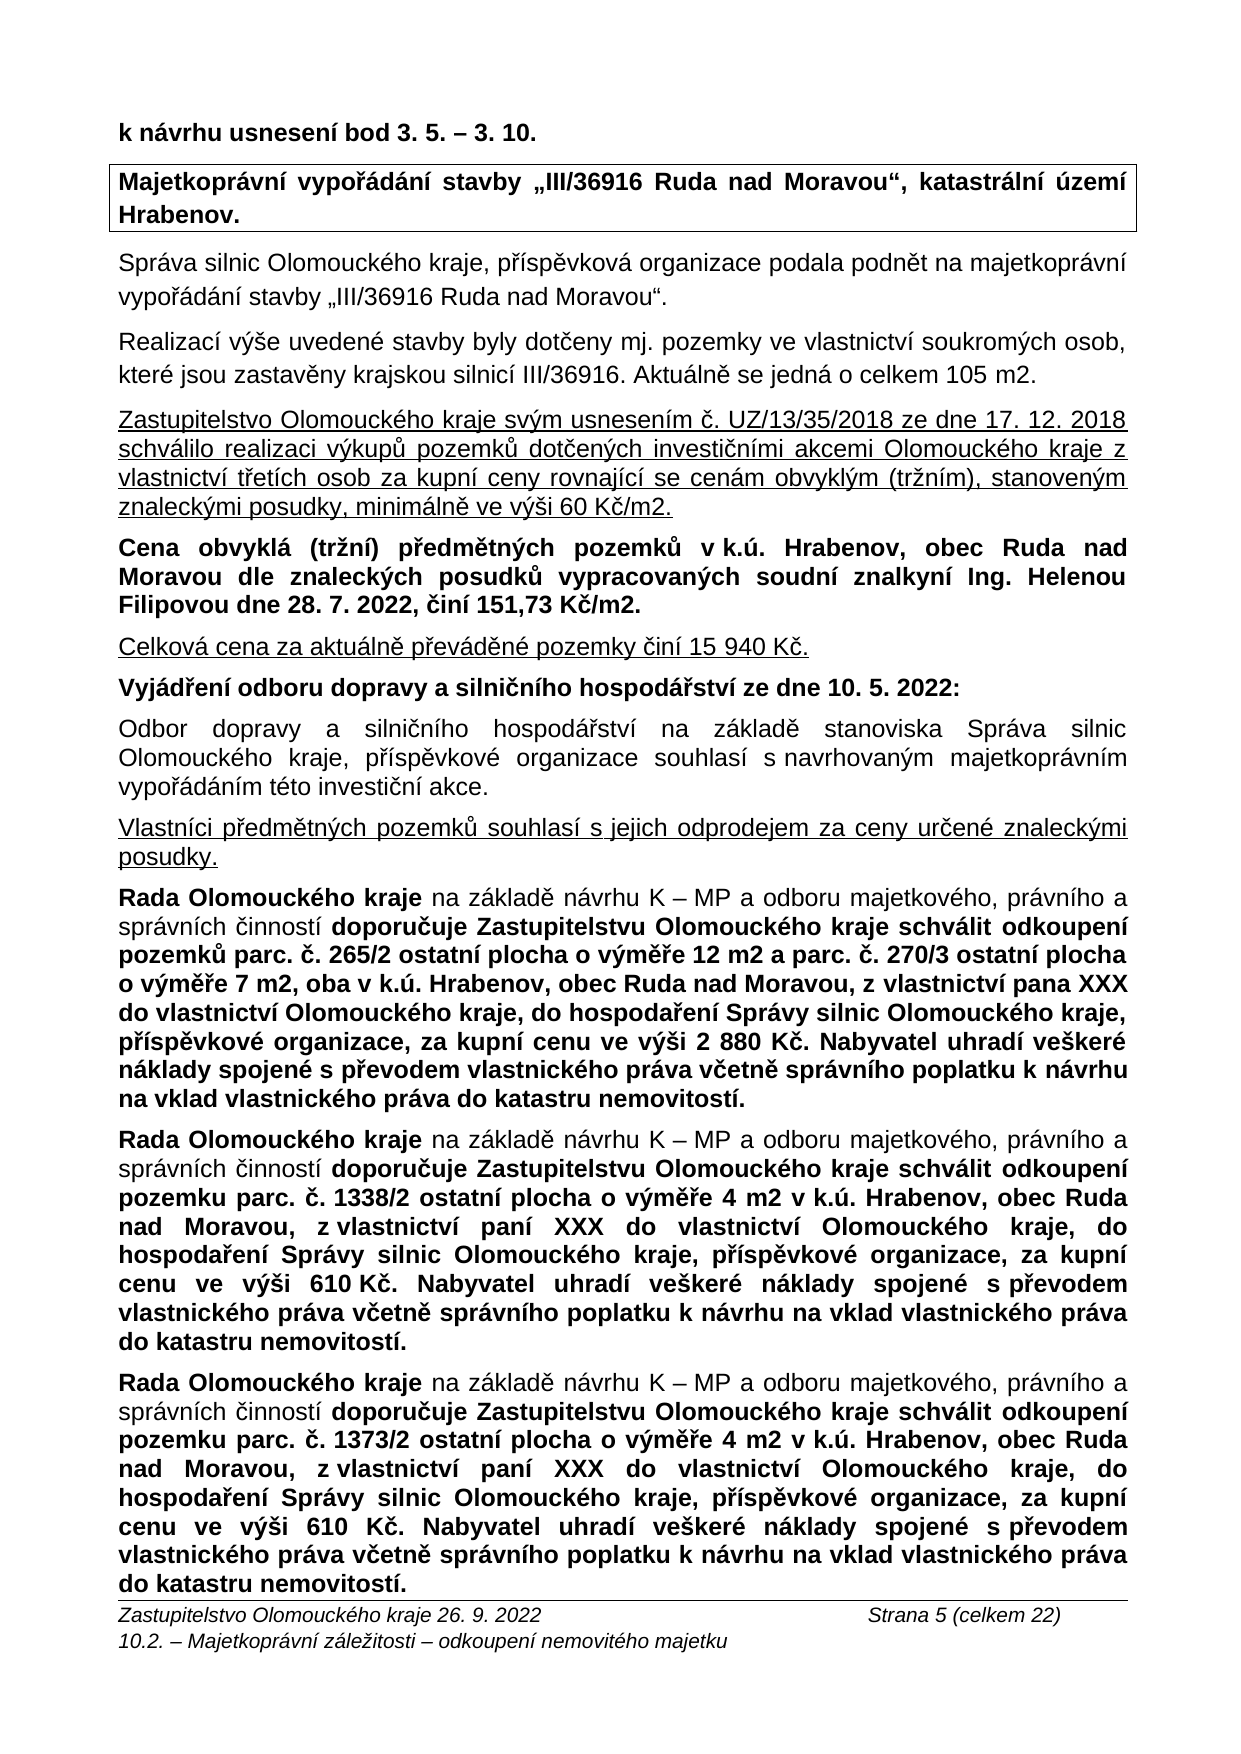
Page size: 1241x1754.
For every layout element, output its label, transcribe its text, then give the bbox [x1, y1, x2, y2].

text Rada Olomouckého kraje na základě návrhu K – MP a odboru majetkového, právního a správních činností doporučuje Zastupitelstvu Olomouckého kraje schválit odkoupení pozemků parc. č. 265/2 ostatní plocha o výměře 12 m2 a parc. č. 270/3 ostatní plocha o výměře 7 m2, oba v k.ú. Hrabenov, obec Ruda nad Moravou, z vlastnictví pana XXX do vlastnictví Olomouckého kraje, do hospodaření Správy silnic Olomouckého kraje, příspěvkové organizace, za kupní cenu ve výši 2 880 Kč. Nabyvatel uhradí veškeré náklady spojené s převodem vlastnického práva včetně správního poplatku k návrhu na vklad vlastnického práva do katastru nemovitostí. [118, 883, 1128, 1113]
text Zastupitelstvo Olomouckého kraje svým usnesením č. UZ/13/35/2018 ze dne 17. 12. 2018 schválilo realizaci výkupů pozemků dotčených investičními akcemi Olomouckého kraje z vlastnictví třetích osob za kupní ceny rovnající se cenám obvyklým (tržním), stanoveným znaleckými posudky, minimálně ve výši 60 Kč/m2. [118, 432, 1128, 459]
text k návrhu usnesení bod 3. 5. – 3. 10. [118, 118, 1128, 147]
text Vlastníci předmětných pozemků souhlasí s jejich odprodejem za ceny určené znaleckými posudky. [118, 813, 1128, 838]
text Cena obvyklá (tržní) předmětných pozemků v k.ú. Hrabenov, obec Ruda nad Moravou dle znaleckých posudků vypracovaných soudní znalkyní Ing. Helenou Filipovou dne 28. 7. 2022, činí 151,73 Kč/m2. [118, 533, 1128, 619]
text Správa silnic Olomouckého kraje, příspěvková organizace podala podnět na majetkoprávní vypořádání stavby „III/36916 Ruda nad Moravou“. [118, 248, 1128, 310]
text Vyjádření odboru dopravy a silničního hospodářství ze dne 10. 5. 2022: [118, 673, 1128, 702]
text Rada Olomouckého kraje na základě návrhu K – MP a odboru majetkového, právního a správních činností doporučuje Zastupitelstvu Olomouckého kraje schválit odkoupení pozemku parc. č. 1338/2 ostatní plocha o výměře 4 m2 v k.ú. Hrabenov, obec Ruda nad Moravou, z vlastnictví paní XXX do vlastnictví Olomouckého kraje, do hospodaření Správy silnic Olomouckého kraje, příspěvkové organizace, za kupní cenu ve výši 610 Kč. Nabyvatel uhradí veškeré náklady spojené s převodem vlastnického práva včetně správního poplatku k návrhu na vklad vlastnického práva do katastru nemovitostí. [118, 1126, 1128, 1356]
text Vlastníci předmětných pozemků souhlasí s jejich odprodejem za ceny určené znaleckými posudky. [118, 839, 1128, 871]
text Odbor dopravy a silničního hospodářství na základě stanoviska Správa silnic Olomouckého kraje, příspěvkové organizace souhlasí s navrhovaným majetkoprávním vypořádáním této investiční akce. [118, 714, 1128, 801]
text Realizací výše uvedené stavby byly dotčeny mj. pozemky ve vlastnictví soukromých osob, které jsou zastavěny krajskou silnicí III/36916. Aktuálně se jedná o celkem 105 m2. [118, 327, 1128, 389]
text Zastupitelstvo Olomouckého kraje svým usnesením č. UZ/13/35/2018 ze dne 17. 12. 2018 schválilo realizaci výkupů pozemků dotčených investičními akcemi Olomouckého kraje z vlastnictví třetích osob za kupní ceny rovnající se cenám obvyklým (tržním), stanoveným znaleckými posudky, minimálně ve výši 60 Kč/m2. [118, 489, 1128, 521]
text Celková cena za aktuálně převáděné pozemky činí 15 940 Kč. [118, 632, 1128, 661]
text Zastupitelstvo Olomouckého kraje svým usnesením č. UZ/13/35/2018 ze dne 17. 12. 2018 schválilo realizaci výkupů pozemků dotčených investičními akcemi Olomouckého kraje z vlastnictví třetích osob za kupní ceny rovnající se cenám obvyklým (tržním), stanoveným znaleckými posudky, minimálně ve výši 60 Kč/m2. [118, 406, 1128, 430]
text Majetkoprávní vypořádání stavby „III/36916 Ruda nad Moravou“, katastrální území Hrabenov. [110, 165, 1136, 231]
text Zastupitelstvo Olomouckého kraje svým usnesením č. UZ/13/35/2018 ze dne 17. 12. 2018 schválilo realizaci výkupů pozemků dotčených investičními akcemi Olomouckého kraje z vlastnictví třetích osob za kupní ceny rovnající se cenám obvyklým (tržním), stanoveným znaleckými posudky, minimálně ve výši 60 Kč/m2. [118, 460, 1128, 488]
text Rada Olomouckého kraje na základě návrhu K – MP a odboru majetkového, právního a správních činností doporučuje Zastupitelstvu Olomouckého kraje schválit odkoupení pozemku parc. č. 1373/2 ostatní plocha o výměře 4 m2 v k.ú. Hrabenov, obec Ruda nad Moravou, z vlastnictví paní XXX do vlastnictví Olomouckého kraje, do hospodaření Správy silnic Olomouckého kraje, příspěvkové organizace, za kupní cenu ve výši 610 Kč. Nabyvatel uhradí veškeré náklady spojené s převodem vlastnického práva včetně správního poplatku k návrhu na vklad vlastnického práva do katastru nemovitostí. [118, 1368, 1128, 1598]
